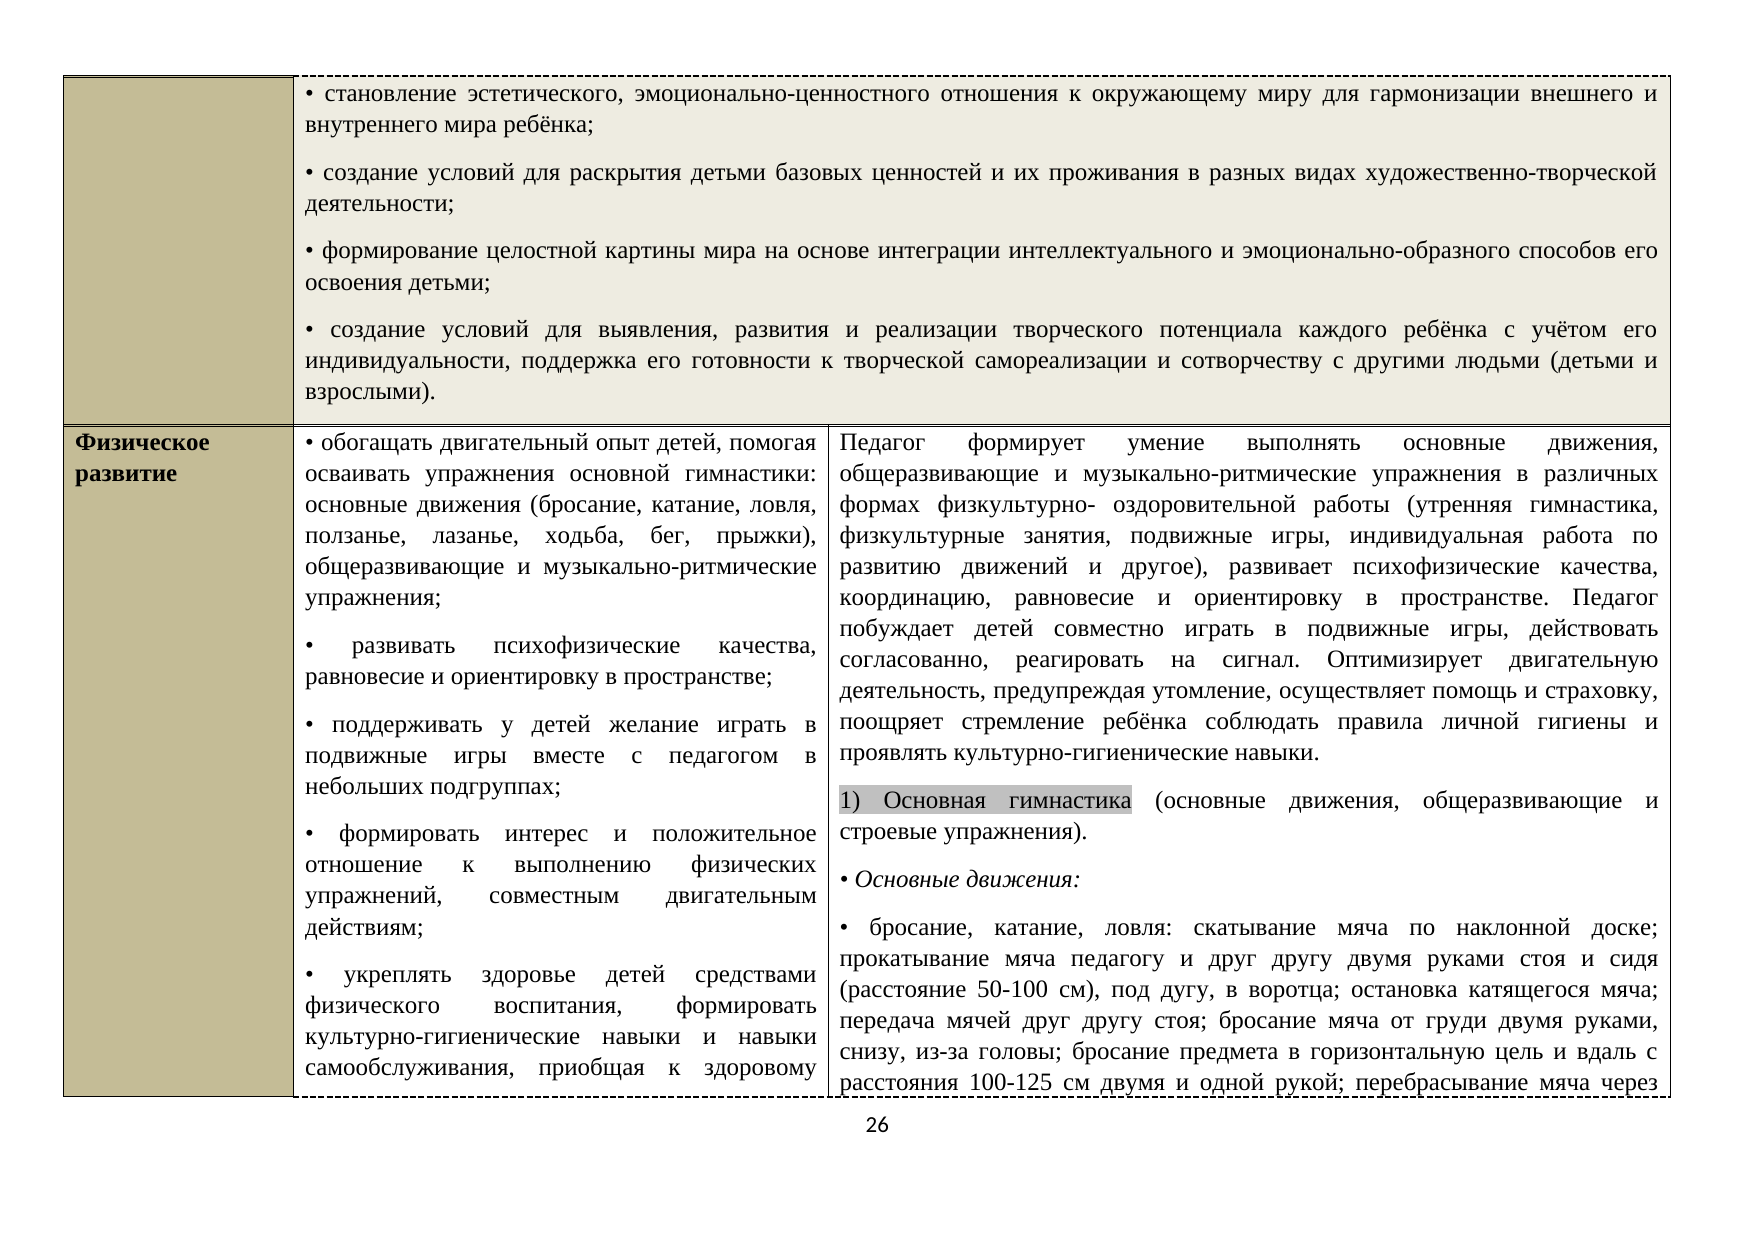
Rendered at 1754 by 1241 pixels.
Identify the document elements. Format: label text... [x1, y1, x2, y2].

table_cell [294, 75, 1670, 424]
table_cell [829, 427, 1670, 1096]
table_cell Физическое развитие [64, 427, 293, 1096]
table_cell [294, 427, 828, 1096]
